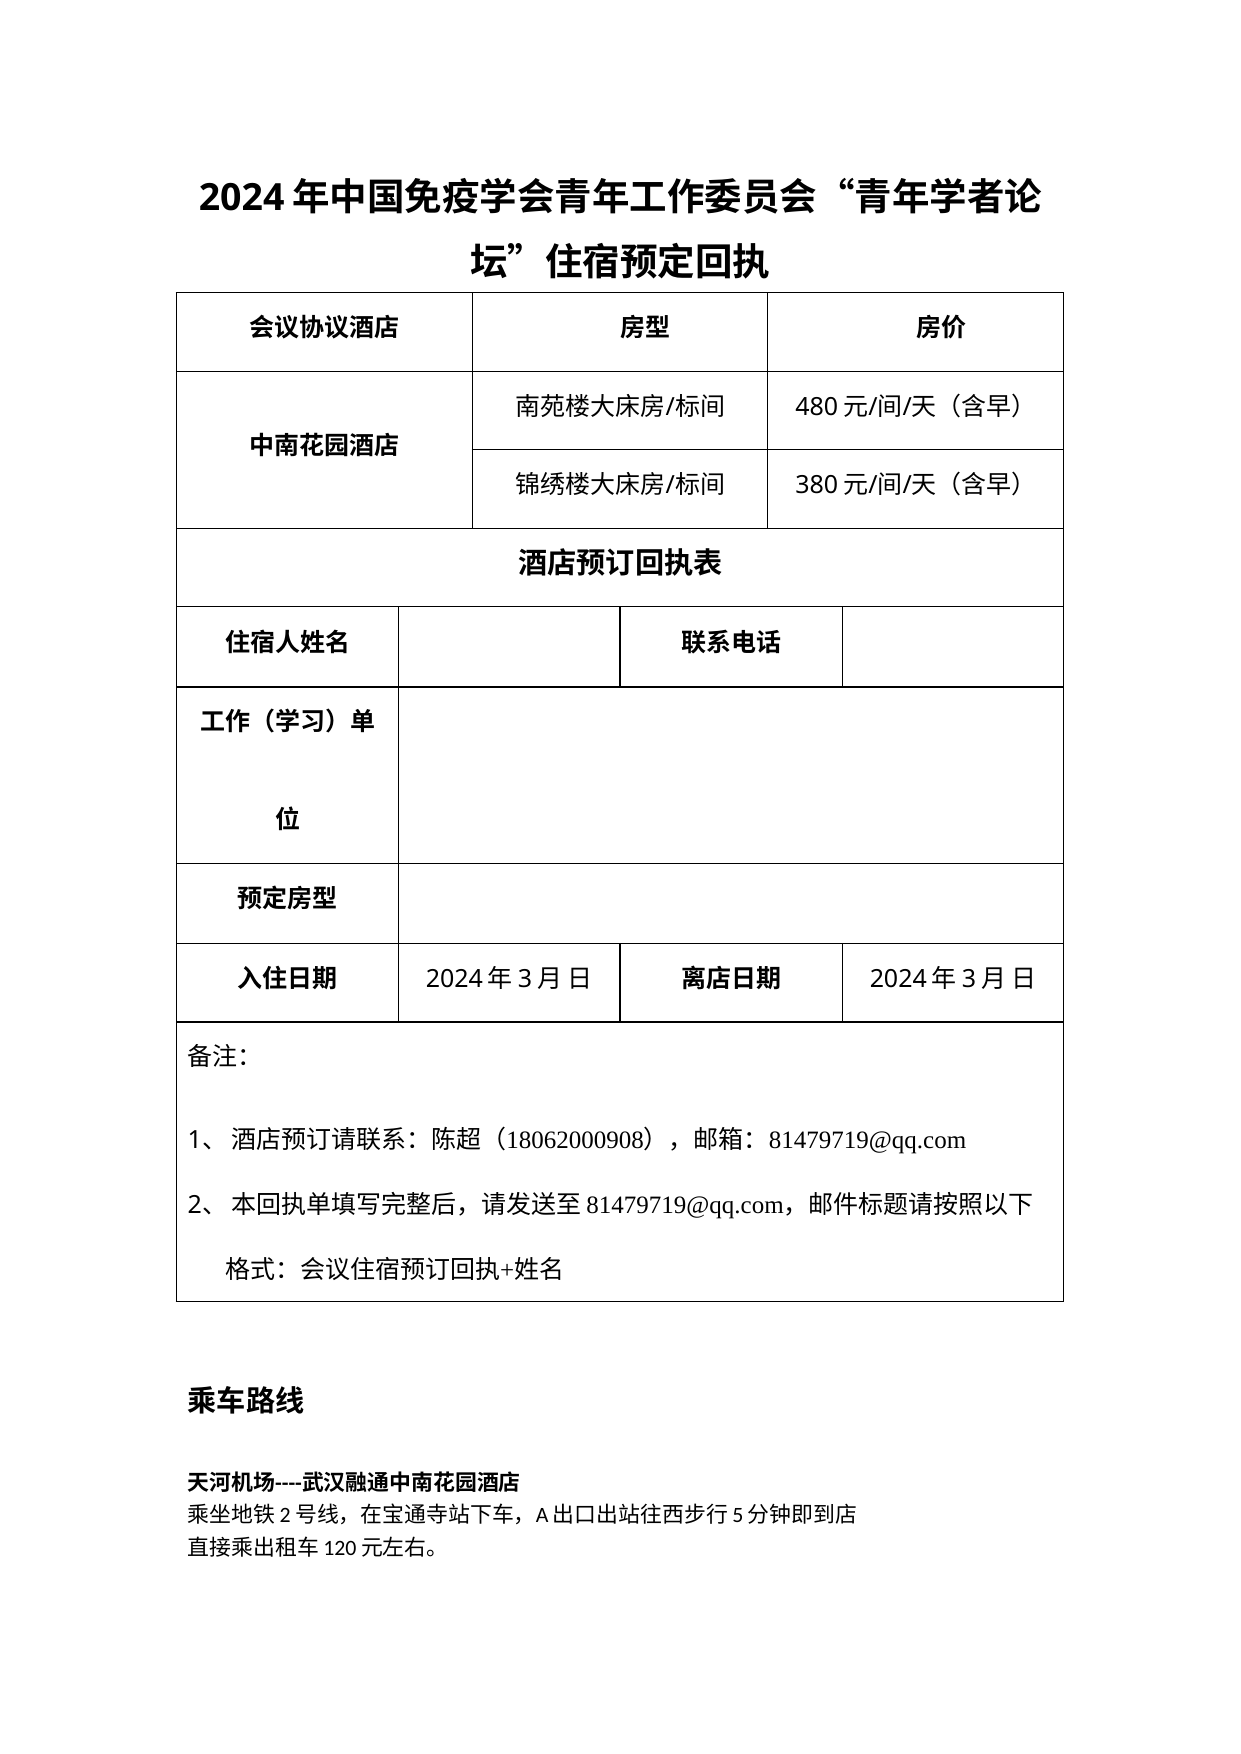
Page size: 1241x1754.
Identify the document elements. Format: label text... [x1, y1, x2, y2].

table_cell 2024年3月 日 [843, 944, 1063, 1021]
text 2024年中国免疫学会青年工作委员会“青年学者论坛”住宿预定回执 [187, 162, 1053, 292]
text 直接乘出租车120元左右。 [187, 1529, 1053, 1562]
text 乘坐地铁2号线，在宝通寺站下车，A出口出站往西步行5分钟即到店 [187, 1497, 1053, 1529]
table_cell [399, 688, 1063, 862]
table_cell 2024年3月 日 [399, 944, 619, 1021]
table_cell 锦绣楼大床房/标间 [473, 450, 767, 528]
table_cell 入住日期 [177, 944, 398, 1021]
table_cell 住宿人姓名 [177, 607, 398, 686]
table_cell 预定房型 [177, 864, 398, 943]
table_cell 中南花园酒店 [177, 372, 472, 528]
table_cell 联系电话 [621, 607, 842, 686]
table_cell 480元/间/天（含早） [768, 372, 1063, 449]
table_cell [843, 607, 1063, 686]
text 天河机场----武汉融通中南花园酒店 [187, 1464, 1053, 1497]
table_cell 工作（学习）单位 [177, 688, 398, 862]
table_cell 南苑楼大床房/标间 [473, 372, 767, 449]
text 乘车路线 [187, 1367, 1053, 1432]
table_cell 备注： 酒店预订请联系：陈超（18062000908），邮箱：81479719@qq.com 本回执单填写完整后，请发送至81479719@qq.com，邮件标题请按照以下格式：会议住宿预订回执+姓名 [177, 1023, 1063, 1301]
table_header 房型 [473, 293, 767, 371]
table_header 房价 [768, 293, 1063, 371]
table_cell 离店日期 [621, 944, 842, 1021]
table_header 会议协议酒店 [177, 293, 472, 371]
table_cell 380元/间/天（含早） [768, 450, 1063, 528]
table_cell [399, 607, 619, 686]
table_cell 酒店预订回执表 [177, 529, 1063, 606]
table_cell [399, 864, 1063, 943]
